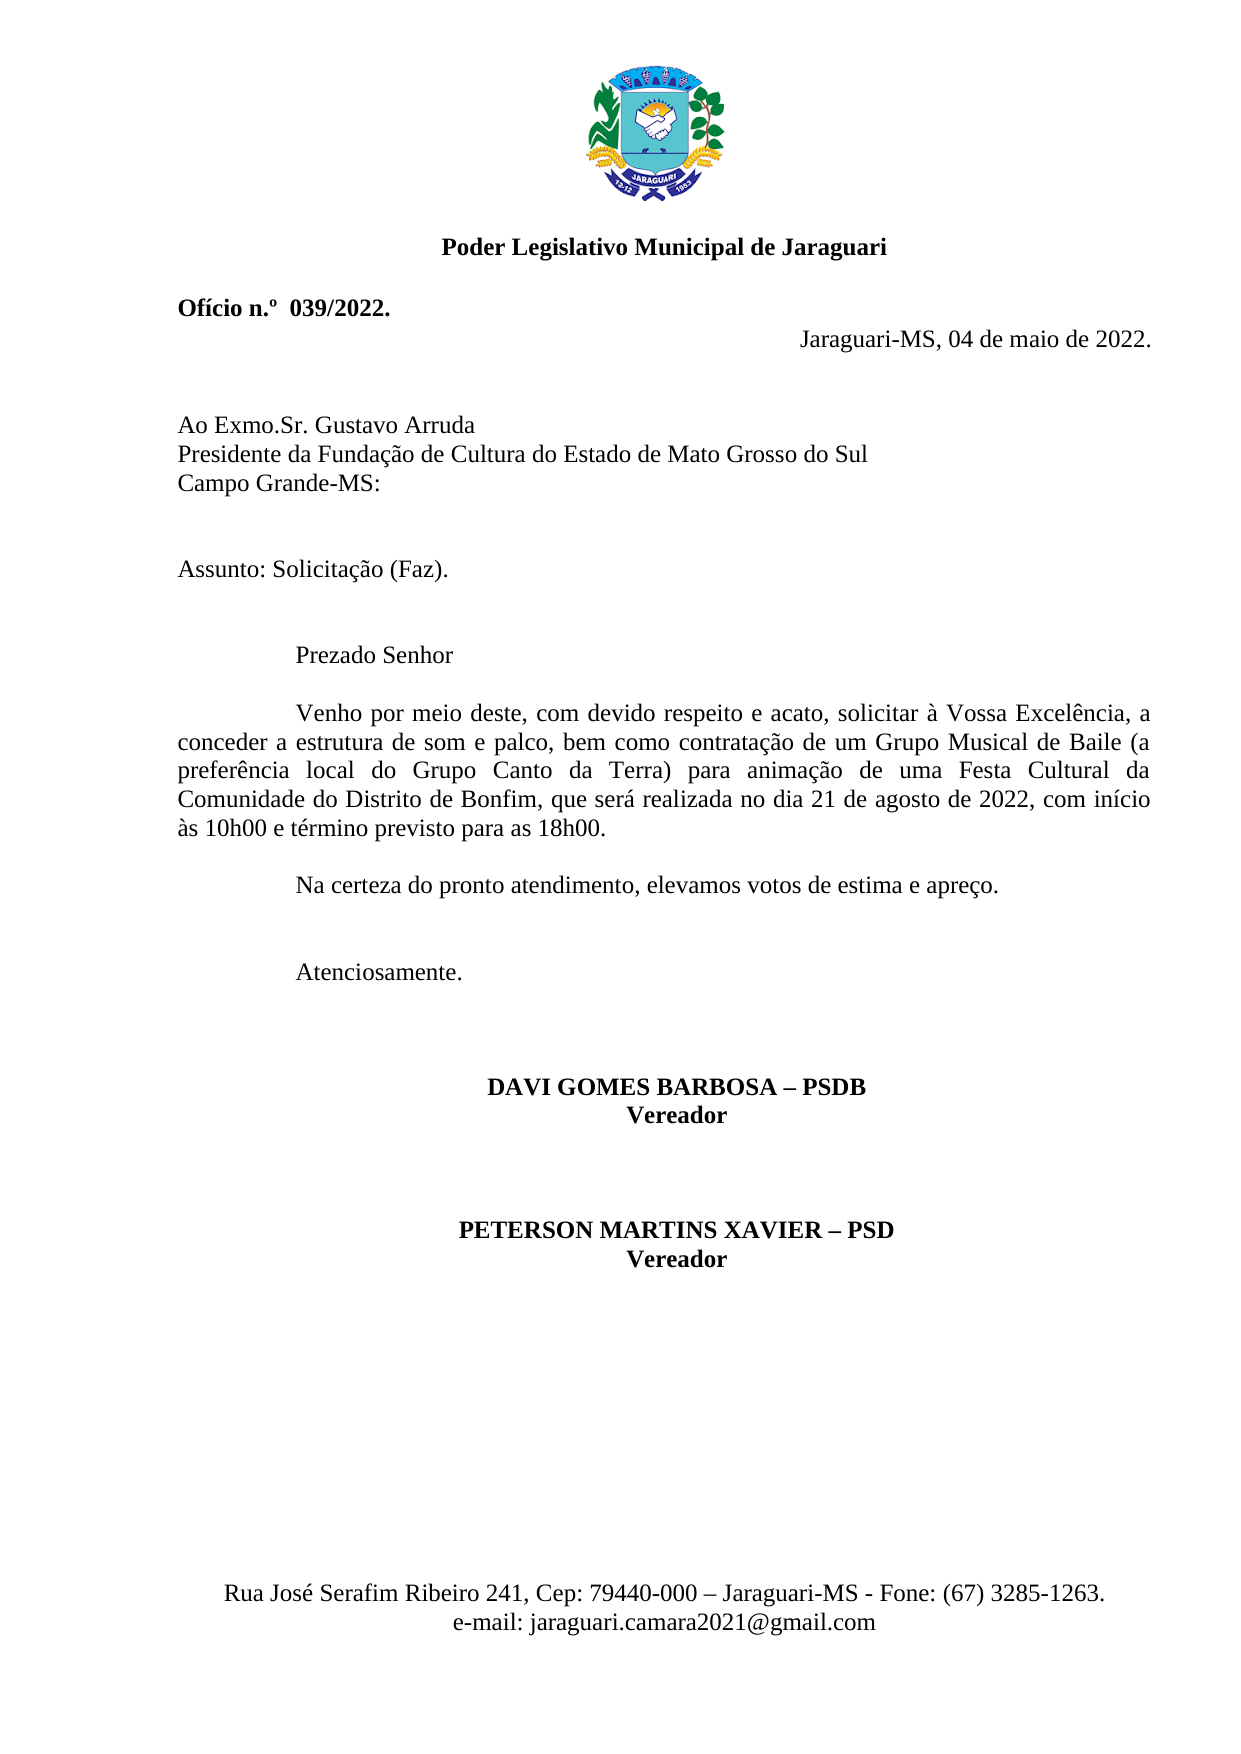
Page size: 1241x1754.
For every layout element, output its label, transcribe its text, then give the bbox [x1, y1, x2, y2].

text Atenciosamente. [177, 957, 1176, 986]
picture [581, 61, 738, 206]
text Ao Exmo.Sr. Gustavo Arruda [177, 411, 1176, 439]
text Venho por meio deste, com devido respeito e acato, solicitar à Vossa Excelência, a conceder a estrutura de som e palco, bem como contratação de um Grupo Musical de Baile (a preferência local do Grupo Canto da Terra) para animação de uma Festa Cultural da Comunidade do Distrito de Bonfim, que será realizada no dia 21 de agosto de 2022, com início às 10h00 e término previsto para as 18h00. [177, 698, 1152, 842]
text Jaraguari-MS, 04 de maio de 2022. [177, 324, 1152, 353]
text Na certeza do pronto atendimento, elevamos votos de estima e apreço. [177, 871, 1176, 899]
text Campo Grande-MS: [177, 468, 1176, 497]
text Vereador [177, 1244, 1176, 1273]
text Prezado Senhor [177, 641, 1152, 669]
text Vereador [177, 1101, 1176, 1129]
text DAVI GOMES BARBOSA – PSDB [177, 1072, 1176, 1101]
text PETERSON MARTINS XAVIER – PSD [177, 1216, 1176, 1244]
subtitle Ofício n.º 039/2022. [177, 293, 1152, 322]
text Presidente da Fundação de Cultura do Estado de Mato Grosso do Sul [177, 439, 1176, 468]
text Assunto: Solicitação (Faz). [177, 554, 1176, 583]
